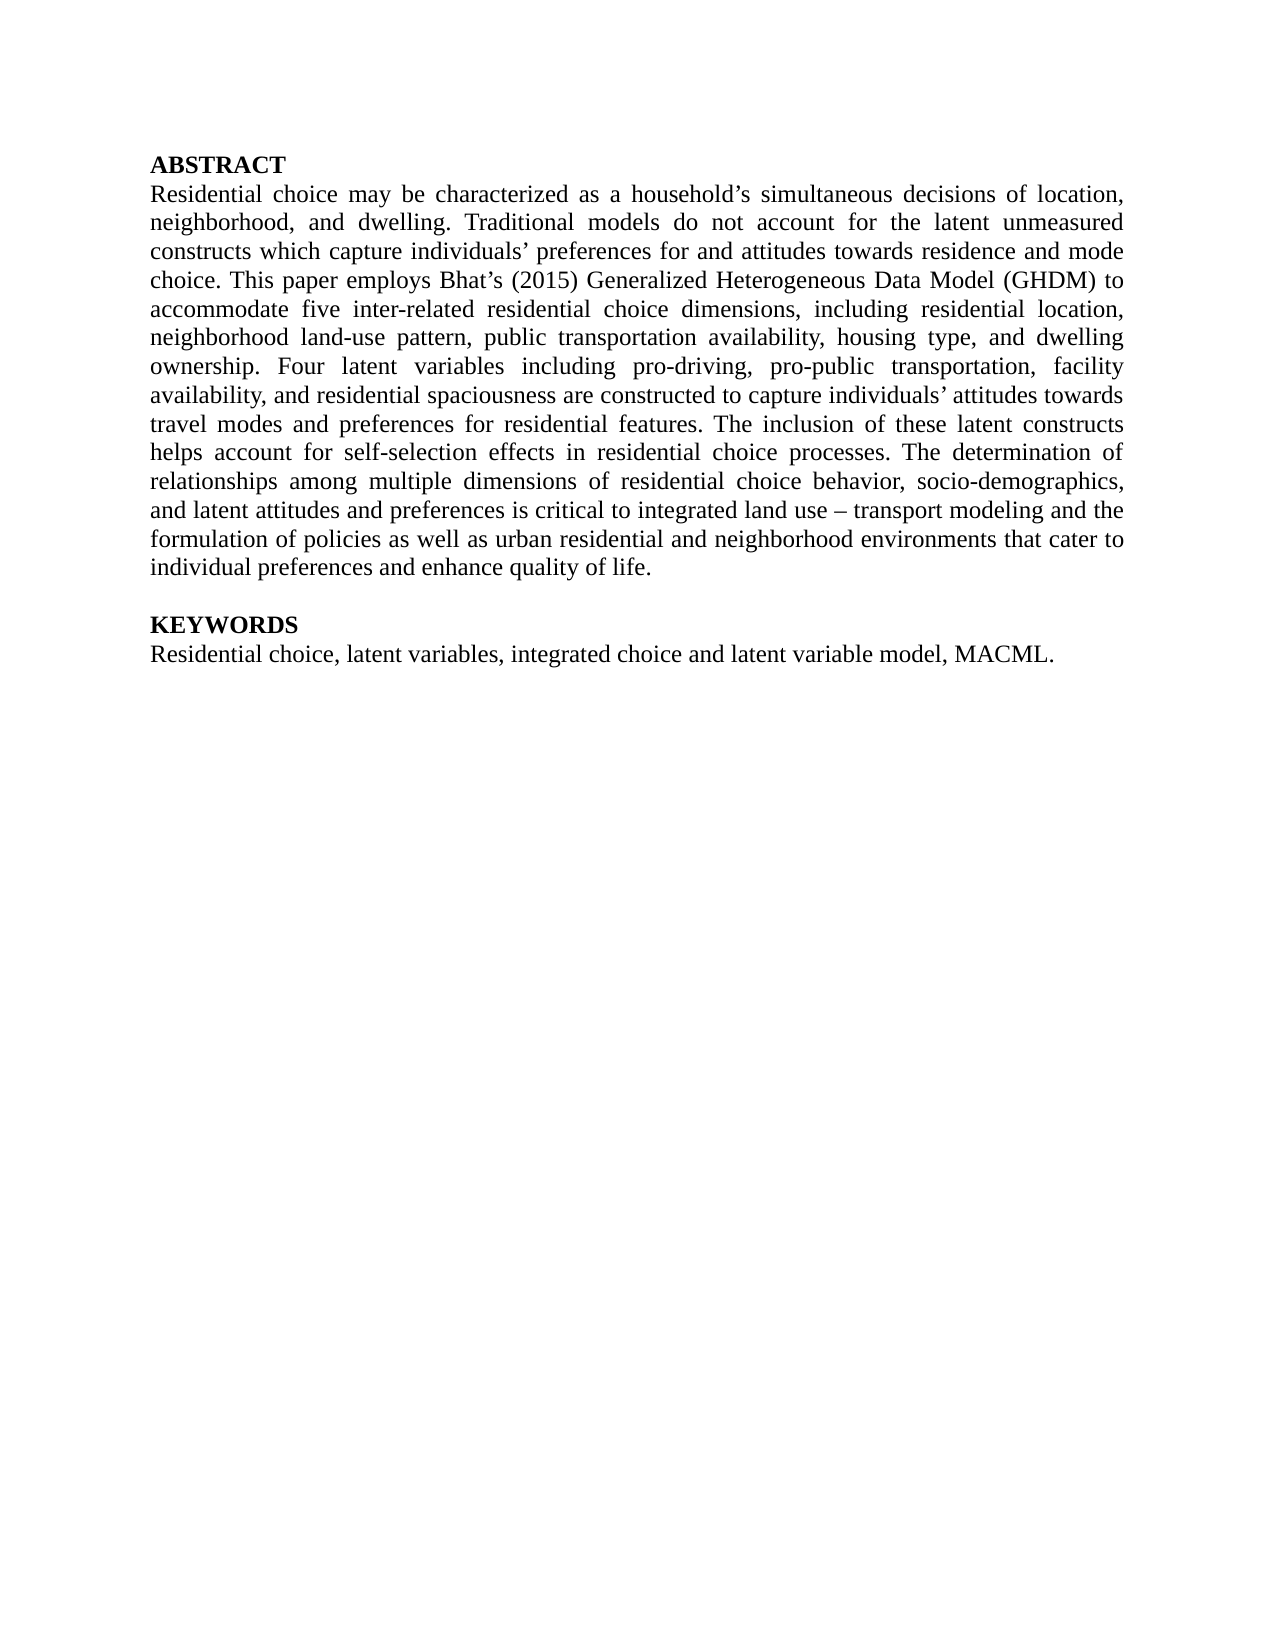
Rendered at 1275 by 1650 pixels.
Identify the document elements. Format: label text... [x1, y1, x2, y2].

text KEYWORDS [150, 610, 1125, 639]
text Residential choice, latent variables, integrated choice and latent variable model, MACML. [150, 639, 1125, 667]
text Residential choice may be characterized as a household’s simultaneous decisions of location, neighborhood, and dwelling. Traditional models do not account for the latent unmeasured constructs which capture individuals’ preferences for and attitudes towards residence and mode choice. This paper employs Bhat’s (2015) Generalized Heterogeneous Data Model (GHDM) to accommodate five inter-related residential choice dimensions, including residential location, neighborhood land-use pattern, public transportation availability, housing type, and dwelling ownership. Four latent variables including pro-driving, pro-public transportation, facility availability, and residential spaciousness are constructed to capture individuals’ attitudes towards travel modes and preferences for residential features. The inclusion of these latent constructs helps account for self-selection effects in residential choice processes. The determination of relationships among multiple dimensions of residential choice behavior, socio-demographics, and latent attitudes and preferences is critical to integrated land use – transport modeling and the formulation of policies as well as urban residential and neighborhood environments that cater to individual preferences and enhance quality of life. [150, 179, 1125, 581]
text ABSTRACT [150, 150, 1125, 179]
